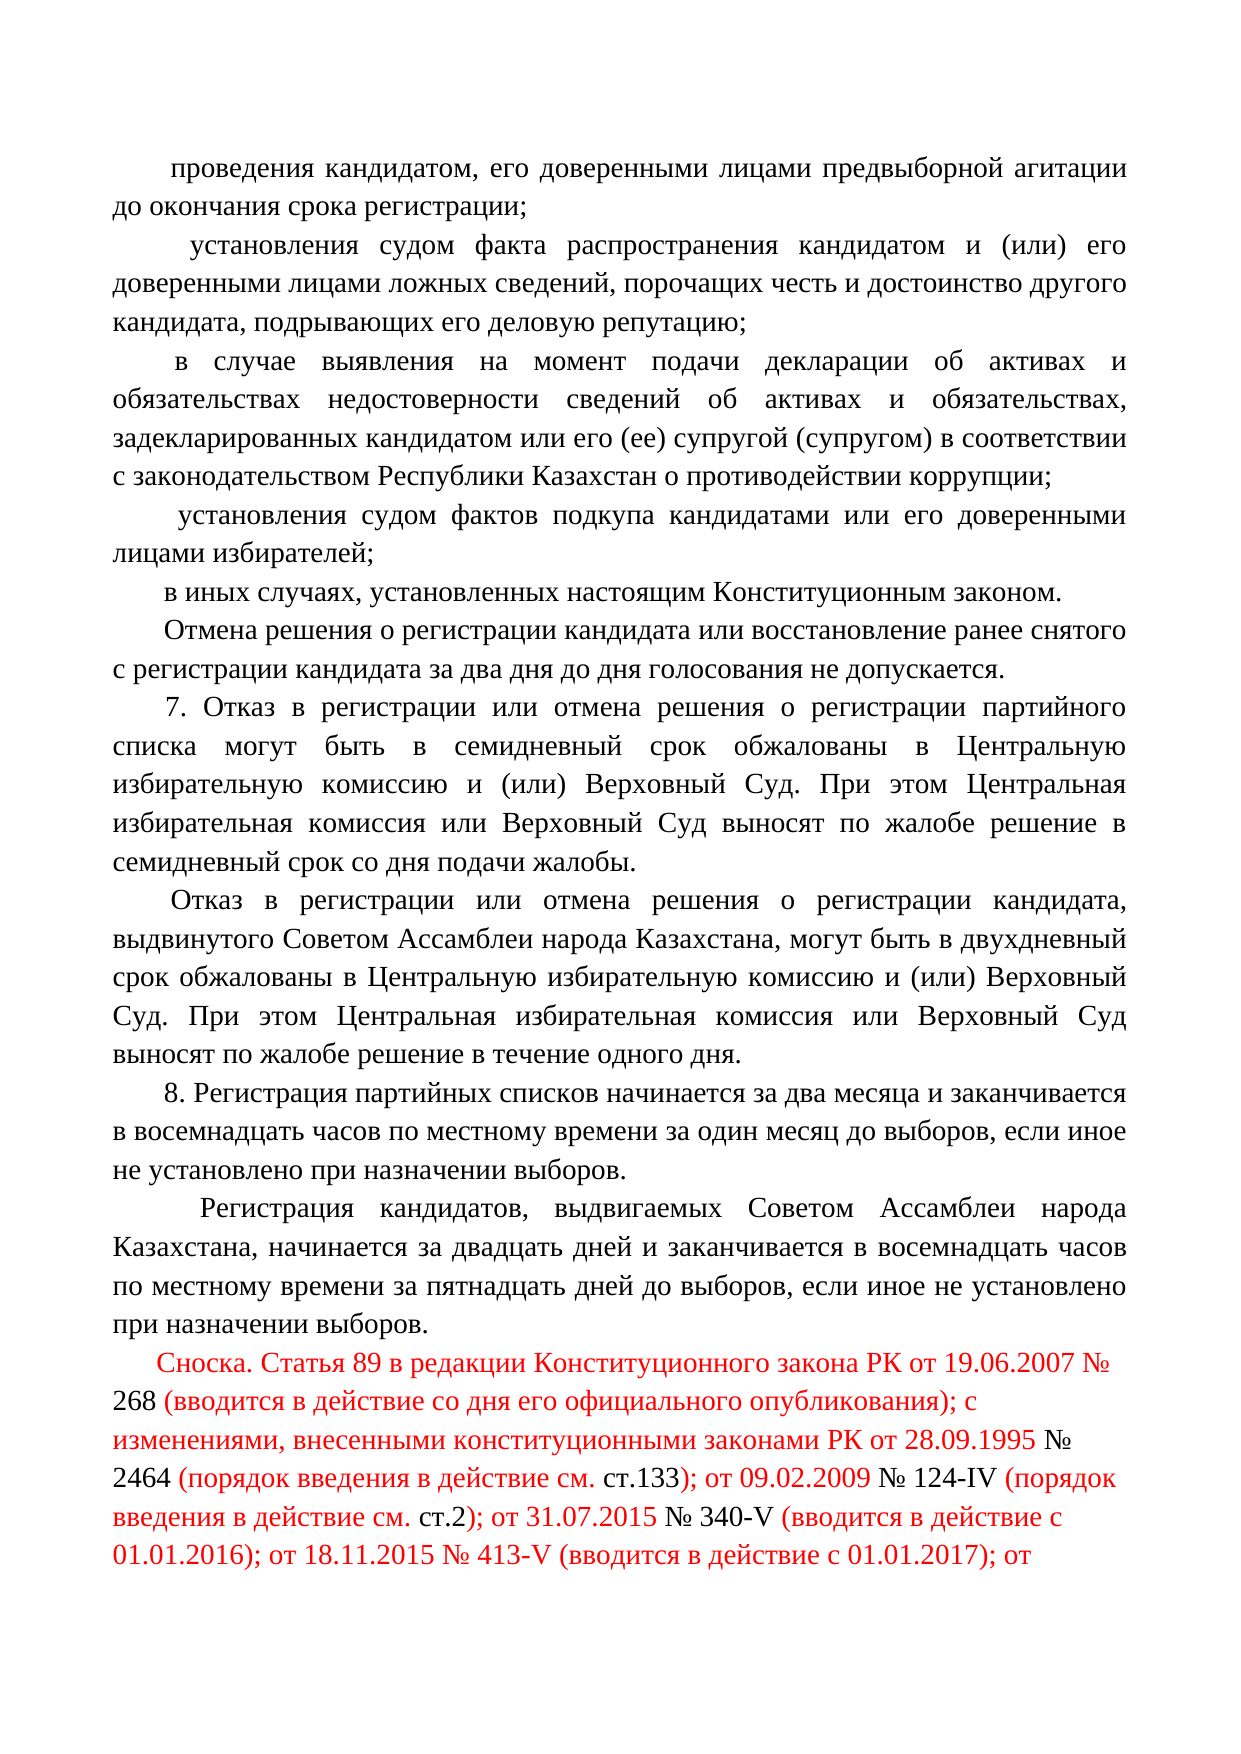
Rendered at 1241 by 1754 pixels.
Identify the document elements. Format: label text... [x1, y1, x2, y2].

text установления судом факта распространения кандидатом и (или) его доверенными лицами ложных сведений, порочащих честь и достоинство другого кандидата, подрывающих его деловую репутацию; [112, 227, 1128, 338]
text Отказ в регистрации или отмена решения о регистрации кандидата, выдвинутого Советом Ассамблеи народа Казахстана, могут быть в двухдневный срок обжалованы в Центральную избирательную комиссию и (или) Верховный Суд. При этом Центральная избирательная комиссия или Верховный Суд выносят по жалобе решение в течение одного дня. [112, 882, 1128, 1070]
text в случае выявления на момент подачи декларации об активах и обязательствах недостоверности сведений об активах и обязательствах, задекларированных кандидатом или его (ее) супругой (супругом) в соответствии с законодательством Республики Казахстан о противодействии коррупции; [112, 343, 1128, 492]
text Регистрация кандидатов, выдвигаемых Советом Ассамблеи народа Казахстана, начинается за двадцать дней и заканчивается в восемнадцать часов по местному времени за пятнадцать дней до выборов, если иное не установлено при назначении выборов. [112, 1191, 1128, 1340]
text в иных случаях, установленных настоящим Конституционным законом. [112, 574, 1128, 607]
text 7. Отказ в регистрации или отмена решения о регистрации партийного списка могут быть в семидневный срок обжалованы в Центральную избирательную комиссию и (или) Верховный Суд. При этом Центральная избирательная комиссия или Верховный Суд выносят по жалобе решение в семидневный срок со дня подачи жалобы. [112, 689, 1128, 877]
text Отмена решения о регистрации кандидата или восстановление ранее снятого с регистрации кандидата за два дня до дня голосования не допускается. [112, 612, 1128, 684]
text установления судом фактов подкупа кандидатами или его доверенными лицами избирателей; [112, 497, 1128, 569]
text 8. Регистрация партийных списков начинается за два месяца и заканчивается в восемнадцать часов по местному времени за один месяц до выборов, если иное не установлено при назначении выборов. [112, 1075, 1128, 1186]
text проведения кандидатом, его доверенными лицами предвыборной агитации до окончания срока регистрации; [112, 150, 1128, 222]
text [112, 1345, 1128, 1571]
